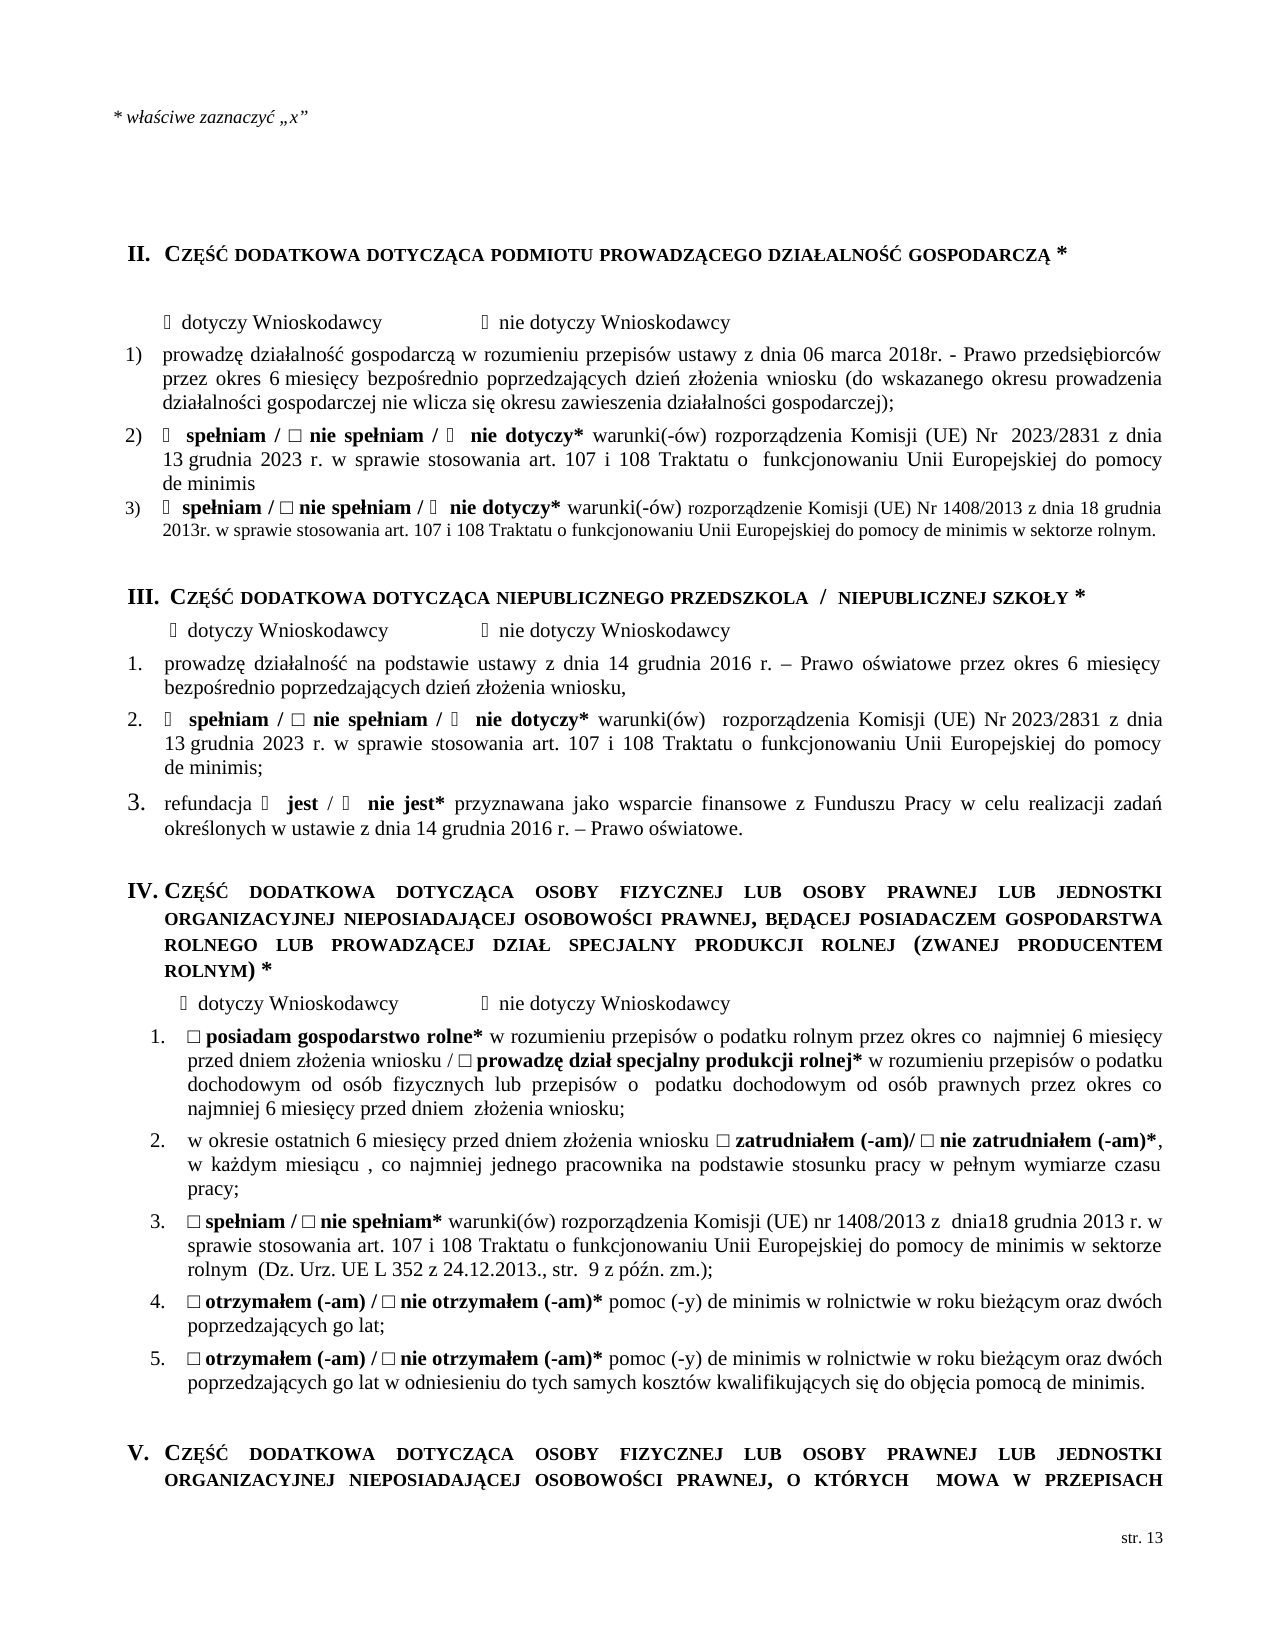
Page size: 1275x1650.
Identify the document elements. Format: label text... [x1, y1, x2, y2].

list Część dodatkowa dotycząca podmiotu prowadzącego działalność gospodarczą * [127, 240, 1163, 267]
list □ otrzymałem (-am) / □ nie otrzymałem (-am)* pomoc (-y) de minimis w rolnictwie w roku bieżącym oraz dwóch poprzedzających go lat; [150, 1289, 1163, 1337]
list prowadzę działalność na podstawie ustawy z dnia 14 grudnia 2016 r. – Prawo oświatowe przez okres 6 miesięcy bezpośrednio poprzedzających dzień złożenia wniosku, [127, 651, 1163, 699]
list refundacja jest / nie jest* przyznawana jako wsparcie finansowe z Funduszu Pracy w celu realizacji zadań określonych w ustawie z dnia 14 grudnia 2016 r. – Prawo oświatowe. [127, 787, 1163, 840]
list Część dodatkowa dotycząca osoby fizycznej lub osoby prawnej lub jednostki organizacyjnej nieposiadającej osobowości prawnej, będącej posiadaczem gospodarstwa rolnego lub prowadzącej dział specjalny produkcji rolnej (zwanej producentem rolnym) * [127, 877, 1163, 983]
text dotyczy Wnioskodawcy nie dotyczy Wnioskodawcy [112, 991, 1163, 1015]
list spełniam / □ nie spełniam / nie dotyczy* warunki(-ów) rozporządzenia Komisji (UE) Nr 2023/2831 z dnia 13 grudnia 2023 r. w sprawie stosowania art. 107 i 108 Traktatu o funkcjonowaniu Unii Europejskiej do pomocy de minimis [125, 423, 1163, 495]
list spełniam / □ nie spełniam / nie dotyczy* warunki(-ów) rozporządzenie Komisji (UE) Nr 1408/2013 z dnia 18 grudnia 2013r. w sprawie stosowania art. 107 i 108 Traktatu o funkcjonowaniu Unii Europejskiej do pomocy de minimis w sektorze rolnym. [125, 495, 1163, 540]
list w okresie ostatnich 6 miesięcy przed dniem złożenia wniosku □ zatrudniałem (-am)/ □ nie zatrudniałem (-am)*, w każdym miesiącu , co najmniej jednego pracownika na podstawie stosunku pracy w pełnym wymiarze czasu pracy; [150, 1128, 1163, 1200]
text * właściwe zaznaczyć „x” [112, 106, 1163, 128]
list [127, 1439, 1163, 1492]
list □ otrzymałem (-am) / □ nie otrzymałem (-am)* pomoc (-y) de minimis w rolnictwie w roku bieżącym oraz dwóch poprzedzających go lat w odniesieniu do tych samych kosztów kwalifikujących się do objęcia pomocą de minimis. [150, 1346, 1163, 1394]
text dotyczy Wnioskodawcy nie dotyczy Wnioskodawcy [127, 310, 1163, 334]
list spełniam / □ nie spełniam / nie dotyczy* warunki(ów) rozporządzenia Komisji (UE) Nr 2023/2831 z dnia 13 grudnia 2023 r. w sprawie stosowania art. 107 i 108 Traktatu o funkcjonowaniu Unii Europejskiej do pomocy de minimis; [127, 707, 1163, 779]
list Część dodatkowa dotycząca niepublicznego przedszkola / niepublicznej szkoły * [127, 583, 1163, 610]
list □ spełniam / □ nie spełniam* warunki(ów) rozporządzenia Komisji (UE) nr 1408/2013 z dnia18 grudnia 2013 r. w sprawie stosowania art. 107 i 108 Traktatu o funkcjonowaniu Unii Europejskiej do pomocy de minimis w sektorze rolnym (Dz. Urz. UE L 352 z 24.12.2013., str. 9 z późn. zm.); [150, 1209, 1163, 1281]
list prowadzę działalność gospodarczą w rozumieniu przepisów ustawy z dnia 06 marca 2018r. - Prawo przedsiębiorców przez okres 6 miesięcy bezpośrednio poprzedzających dzień złożenia wniosku (do wskazanego okresu prowadzenia działalności gospodarczej nie wlicza się okresu zawieszenia działalności gospodarczej); [125, 342, 1163, 414]
text dotyczy Wnioskodawcy nie dotyczy Wnioskodawcy [112, 618, 1163, 642]
list □ posiadam gospodarstwo rolne* w rozumieniu przepisów o podatku rolnym przez okres co najmniej 6 miesięcy przed dniem złożenia wniosku / □ prowadzę dział specjalny produkcji rolnej* w rozumieniu przepisów o podatku dochodowym od osób fizycznych lub przepisów o podatku dochodowym od osób prawnych przez okres co najmniej 6 miesięcy przed dniem złożenia wniosku; [150, 1023, 1163, 1120]
